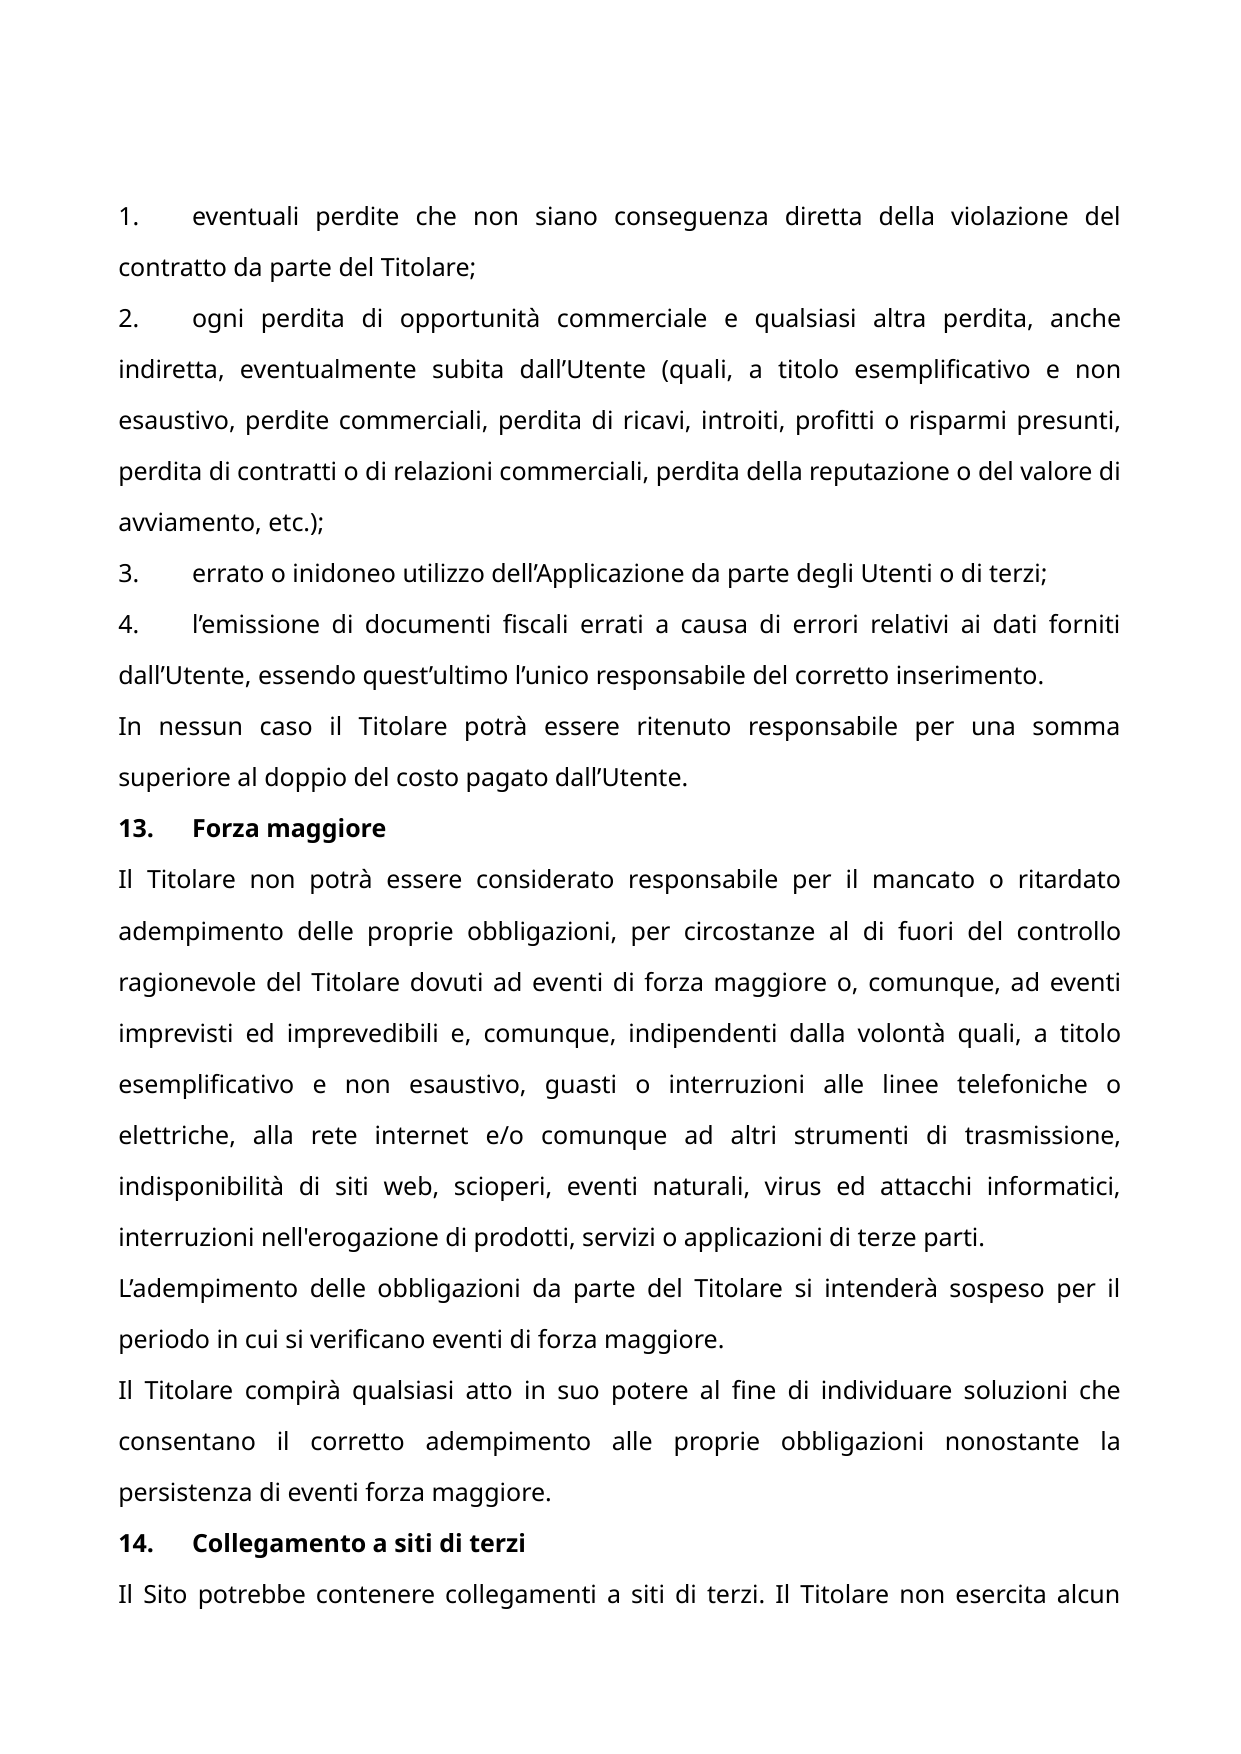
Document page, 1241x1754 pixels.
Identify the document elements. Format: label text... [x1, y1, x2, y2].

text 3. errato o inidoneo utilizzo dell’Applicazione da parte degli Utenti o di terzi; [118, 556, 1122, 590]
text 4. l’emissione di documenti fiscali errati a causa di errori relativi ai dati forniti dall’Utente, essendo quest’ultimo l’unico responsabile del corretto inserimento. [118, 607, 1122, 692]
text L’adempimento delle obbligazioni da parte del Titolare si intenderà sospeso per il periodo in cui si verificano eventi di forza maggiore. [118, 1271, 1122, 1356]
text 14. Collegamento a siti di terzi [118, 1526, 1122, 1560]
text 1. eventuali perdite che non siano conseguenza diretta della violazione del contratto da parte del Titolare; [118, 199, 1122, 284]
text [118, 1577, 1122, 1611]
text In nessun caso il Titolare potrà essere ritenuto responsabile per una somma superiore al doppio del costo pagato dall’Utente. [118, 709, 1122, 794]
text Il Titolare non potrà essere considerato responsabile per il mancato o ritardato adempimento delle proprie obbligazioni, per circostanze al di fuori del controllo ragionevole del Titolare dovuti ad eventi di forza maggiore o, comunque, ad eventi imprevisti ed imprevedibili e, comunque, indipendenti dalla volontà quali, a titolo esemplificativo e non esaustivo, guasti o interruzioni alle linee telefoniche o elettriche, alla rete internet e/o comunque ad altri strumenti di trasmissione, indisponibilità di siti web, scioperi, eventi naturali, virus ed attacchi informatici, interruzioni nell'erogazione di prodotti, servizi o applicazioni di terze parti. [118, 862, 1122, 1253]
text 2. ogni perdita di opportunità commerciale e qualsiasi altra perdita, anche indiretta, eventualmente subita dall’Utente (quali, a titolo esemplificativo e non esaustivo, perdite commerciali, perdita di ricavi, introiti, profitti o risparmi presunti, perdita di contratti o di relazioni commerciali, perdita della reputazione o del valore di avviamento, etc.); [118, 301, 1122, 539]
text Il Titolare compirà qualsiasi atto in suo potere al fine di individuare soluzioni che consentano il corretto adempimento alle proprie obbligazioni nonostante la persistenza di eventi forza maggiore. [118, 1373, 1122, 1509]
text 13. Forza maggiore [118, 811, 1122, 845]
